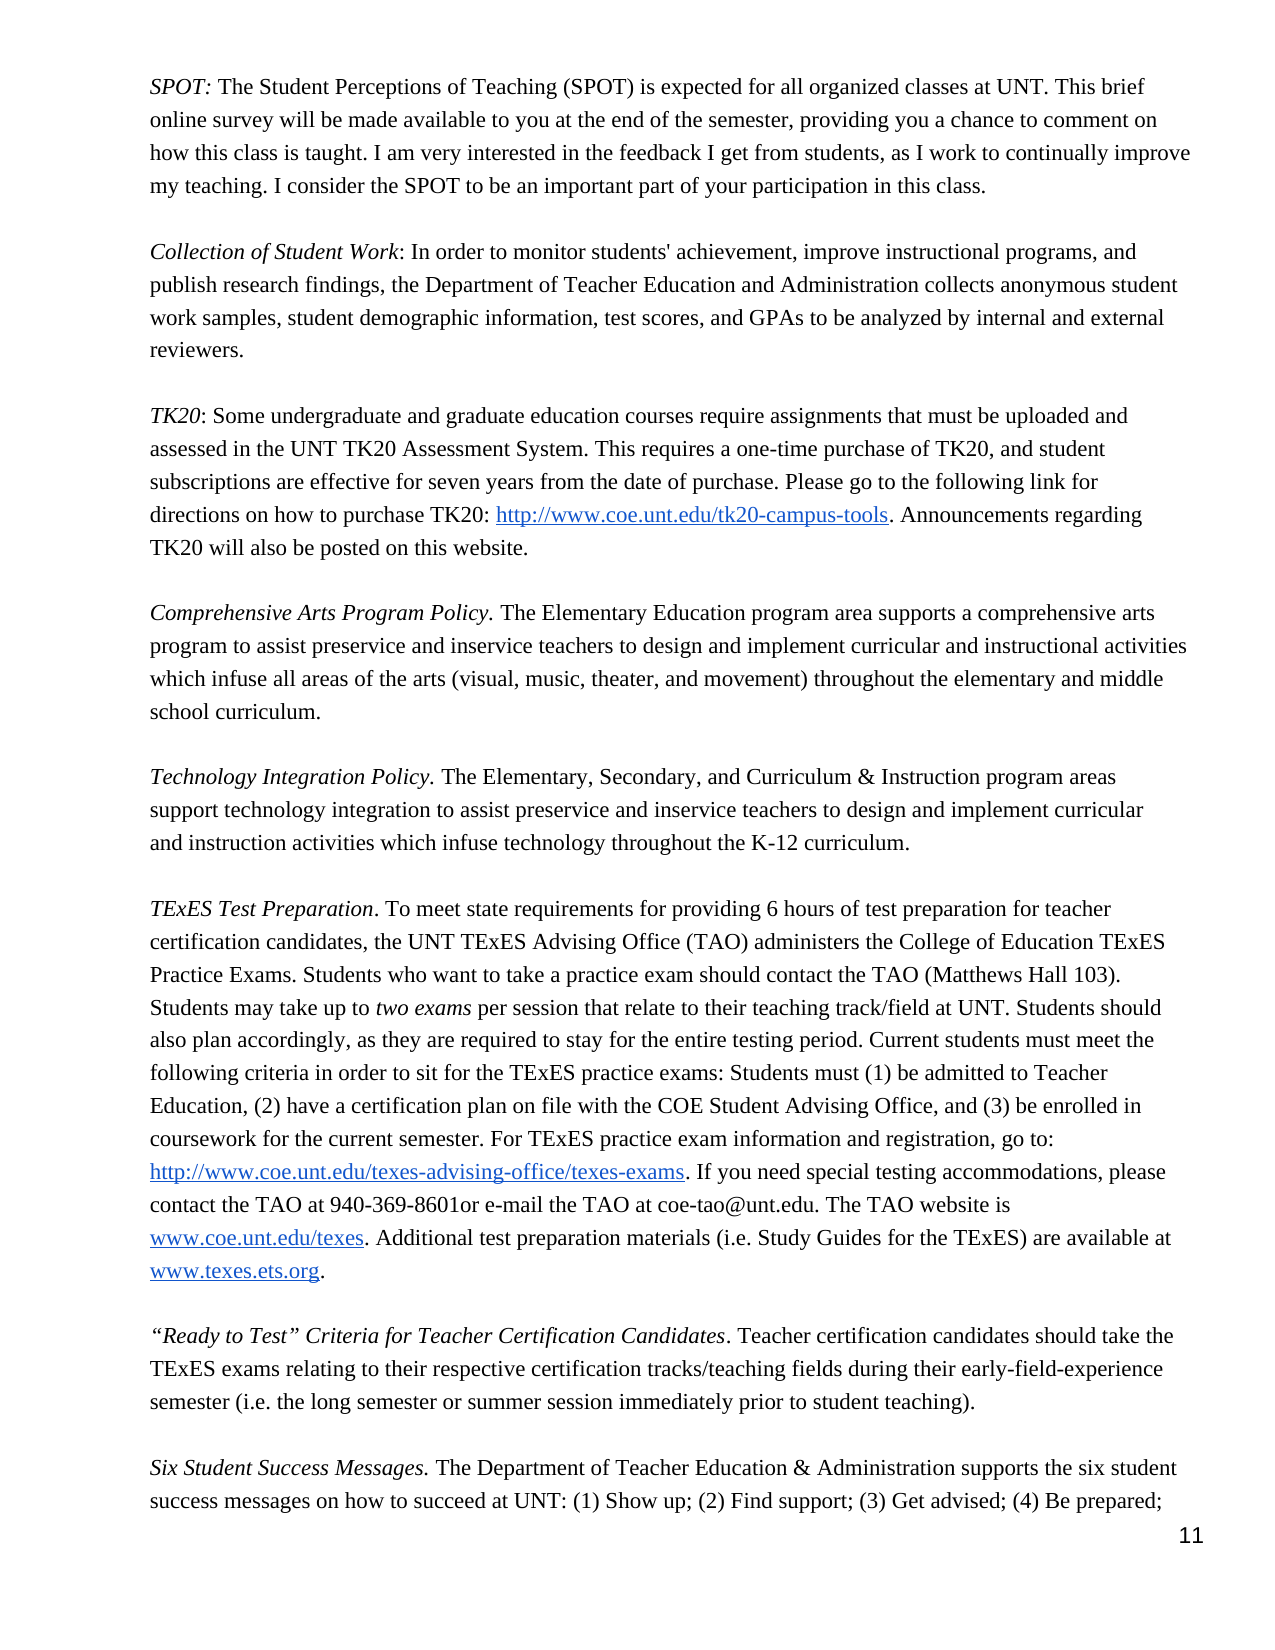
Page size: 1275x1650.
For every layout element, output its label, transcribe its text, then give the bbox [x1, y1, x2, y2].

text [149, 1454, 1192, 1513]
text Collection of Student Work: In order to monitor students' achievement, improve instructional programs, and publish research findings, the Department of Teacher Education and Administration collects anonymous student work samples, student demographic information, test scores, and GPAs to be analyzed by internal and external reviewers. [149, 238, 1199, 363]
text TExES Test Preparation. To meet state requirements for providing 6 hours of test preparation for teacher certification candidates, the UNT TExES Advising Office (TAO) administers the College of Education TExES Practice Exams. Students who want to take a practice exam should contact the TAO (Matthews Hall 103). Students may take up to two exams per session that relate to their teaching track/field at UNT. Students should also plan accordingly, as they are required to stay for the entire testing period. Current students must meet the following criteria in order to sit for the TExES practice exams: Students must (1) be admitted to Teacher Education, (2) have a certification plan on file with the COE Student Advising Office, and (3) be enrolled in coursework for the current semester. For TExES practice exam information and registration, go to: http://www.coe.unt.edu/texes-advising-office/texes-exams. If you need special testing accommodations, please contact the TAO at 940-369-8601or e-mail the TAO at coe-tao@unt.edu. The TAO website is www.coe.unt.edu/texes. Additional test preparation materials (i.e. Study Guides for the TExES) are available at www.texes.ets.org. [149, 895, 1201, 1283]
text “Ready to Test” Criteria for Teacher Certification Candidates. Teacher certification candidates should take the TExES exams relating to their respective certification tracks/teaching fields during their early-field-experience semester (i.e. the long semester or summer session immediately prior to student teaching). [149, 1322, 1194, 1414]
text SPOT: The Student Perceptions of Teaching (SPOT) is expected for all organized classes at UNT. This brief online survey will be made available to you at the end of the semester, providing you a chance to comment on how this class is taught. I am very interested in the feedback I get from students, as I work to continually improve my teaching. I consider the SPOT to be an important part of your participation in this class. [149, 73, 1192, 198]
text Technology Integration Policy. The Elementary, Secondary, and Curriculum & Instruction program areas support technology integration to assist preservice and inservice teachers to design and implement curricular and instruction activities which infuse technology throughout the K-12 curriculum. [149, 763, 1179, 856]
text Comprehensive Arts Program Policy. The Elementary Education program area supports a comprehensive arts program to assist preservice and inservice teachers to design and implement curricular and instructional activities which infuse all areas of the arts (visual, music, theater, and movement) throughout the elementary and middle school curriculum. [149, 599, 1200, 724]
text TK20: Some undergraduate and graduate education courses require assignments that must be uploaded and assessed in the UNT TK20 Assessment System. This requires a one-time purchase of TK20, and student subscriptions are effective for seven years from the date of purchase. Please go to the following link for directions on how to purchase TK20: http://www.coe.unt.edu/tk20-campus-tools. Announcements regarding TK20 will also be posted on this website. [149, 402, 1186, 560]
